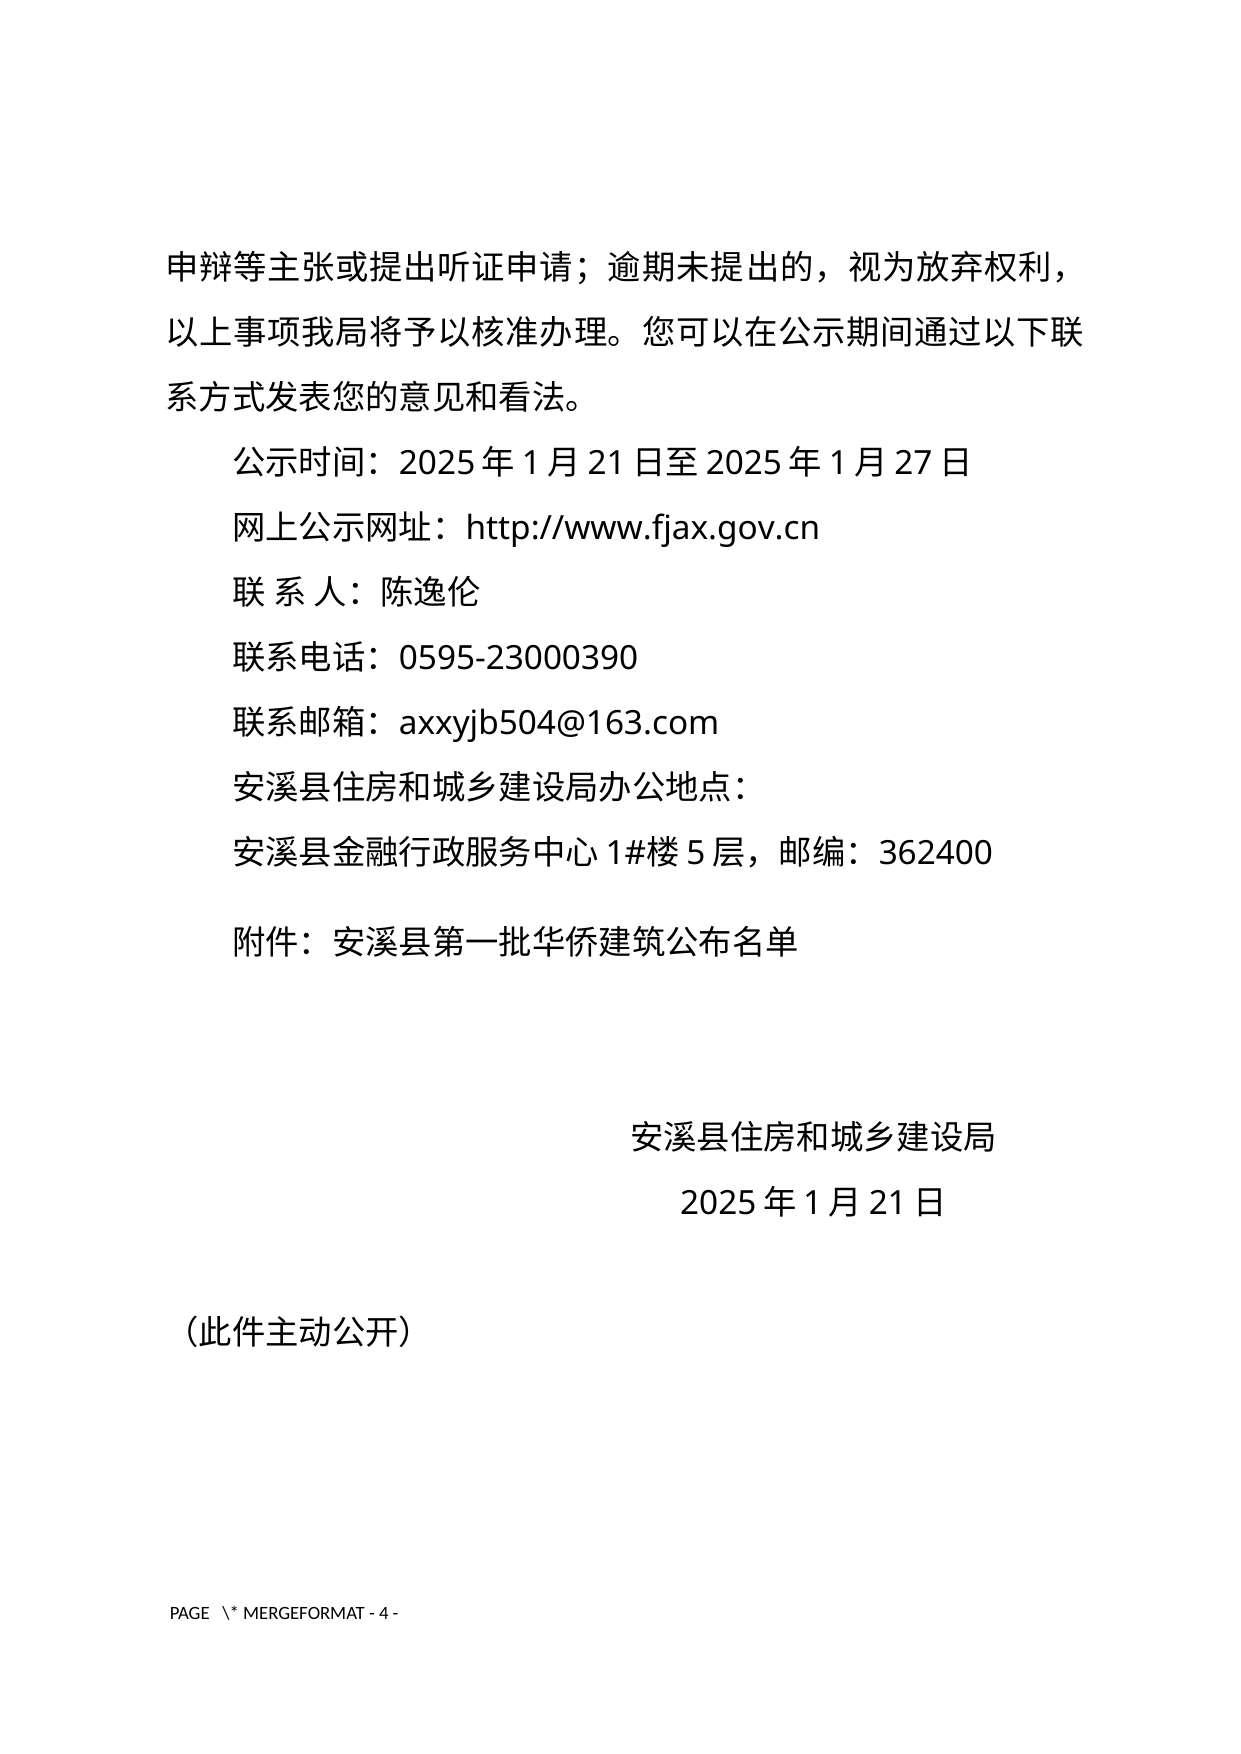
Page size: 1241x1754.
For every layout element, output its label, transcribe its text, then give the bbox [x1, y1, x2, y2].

text （此件主动公开） [165, 1298, 1087, 1363]
text 网上公示网址：http://www.fjax.gov.cn [165, 493, 1087, 558]
text 联系邮箱：axxyjb504@163.com [165, 688, 1087, 753]
text 联 系 人：陈逸伦 [165, 558, 1087, 623]
text 公示时间：2025年1月21日至2025年1月27日 [165, 428, 1087, 493]
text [165, 233, 1087, 428]
text 安溪县金融行政服务中心1#楼5层，邮编：362400 [165, 818, 1087, 883]
text 联系电话：0595-23000390 [165, 623, 1087, 688]
text 附件：安溪县第一批华侨建筑公布名单 [165, 908, 1087, 973]
text 2025年1月21日 [165, 1168, 1087, 1233]
text 安溪县住房和城乡建设局 [165, 1103, 1087, 1168]
text 安溪县住房和城乡建设局办公地点： [165, 753, 1087, 818]
